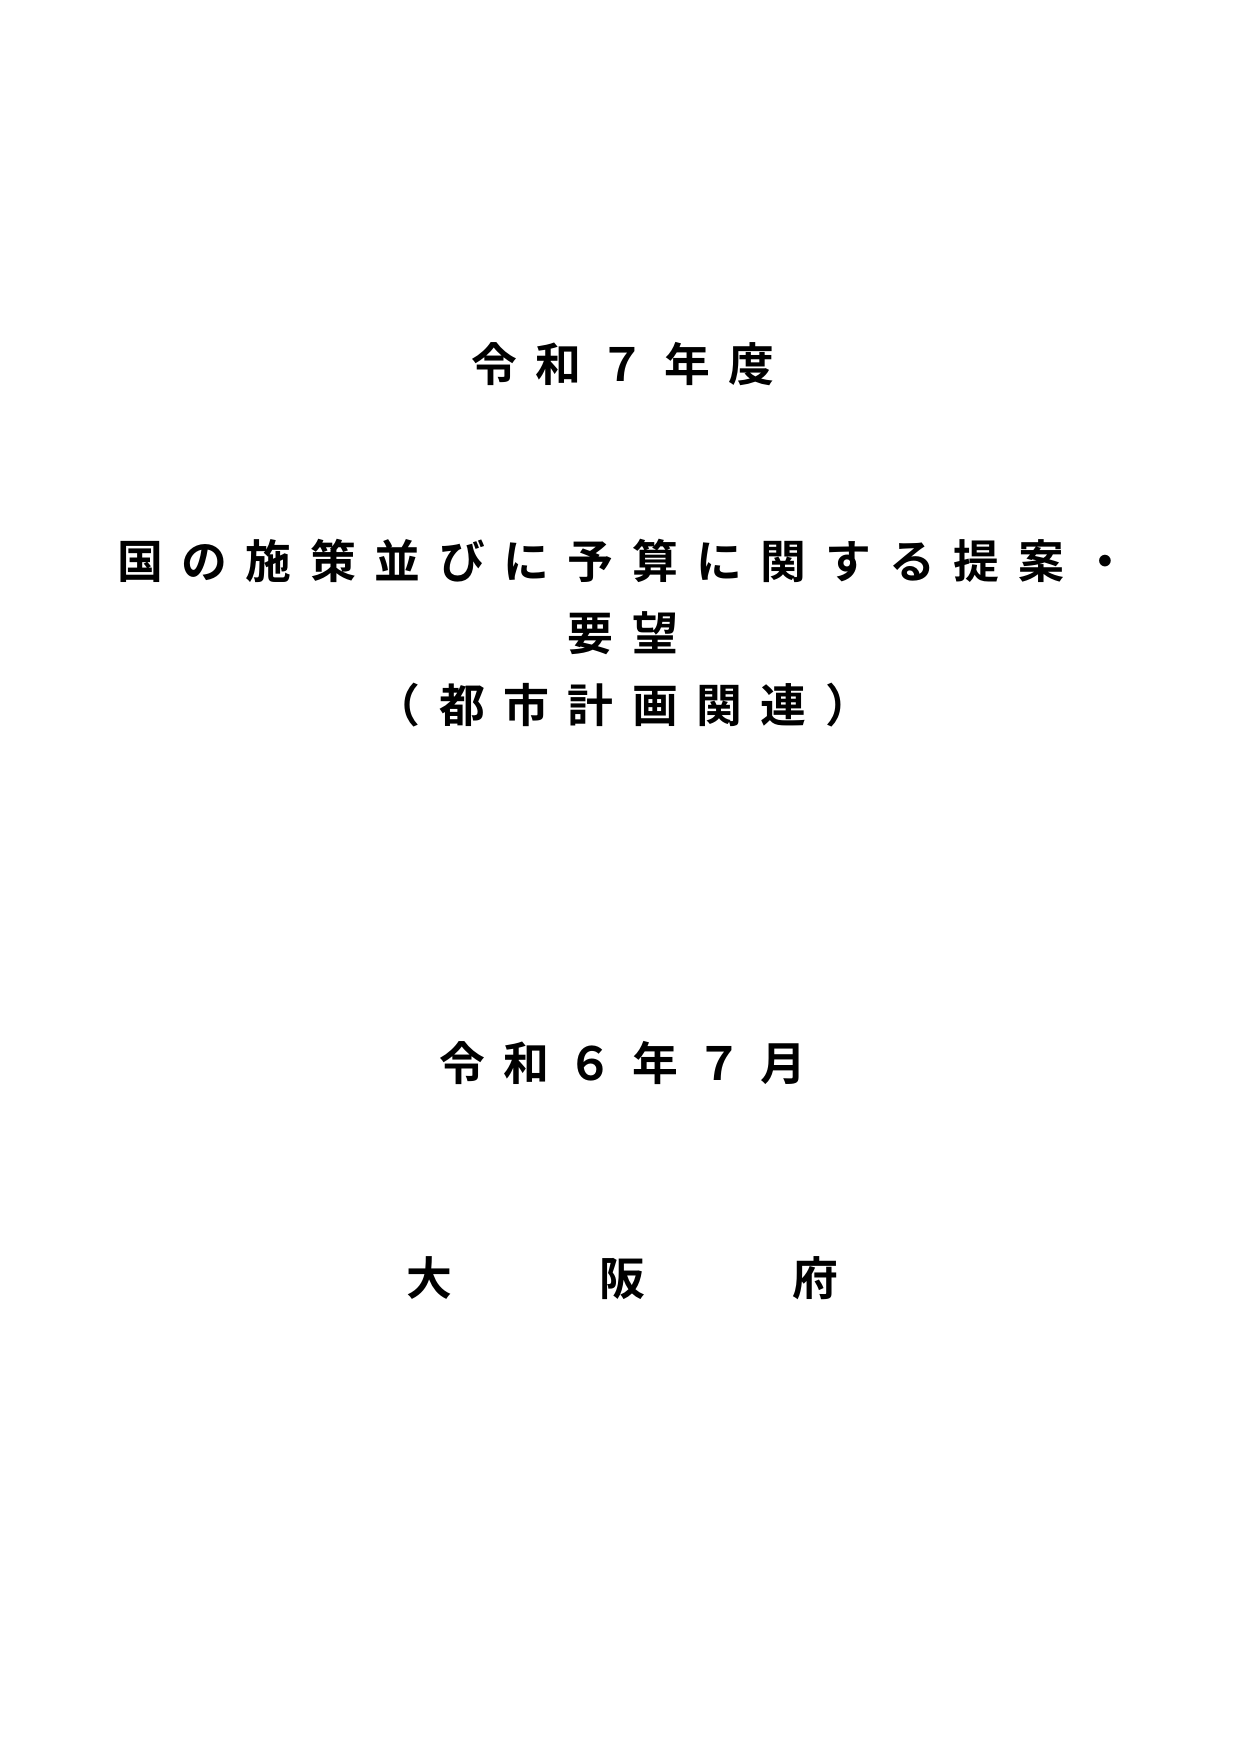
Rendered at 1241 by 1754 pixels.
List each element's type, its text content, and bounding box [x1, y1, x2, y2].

text 大 阪 府 [117, 1239, 1147, 1311]
text （都市計画関連） [117, 666, 1147, 738]
text 令和６年７月 [117, 1024, 1147, 1096]
text 令和７年度 [117, 326, 1147, 397]
text 国の施策並びに予算に関する提案・要望 [117, 523, 1147, 666]
